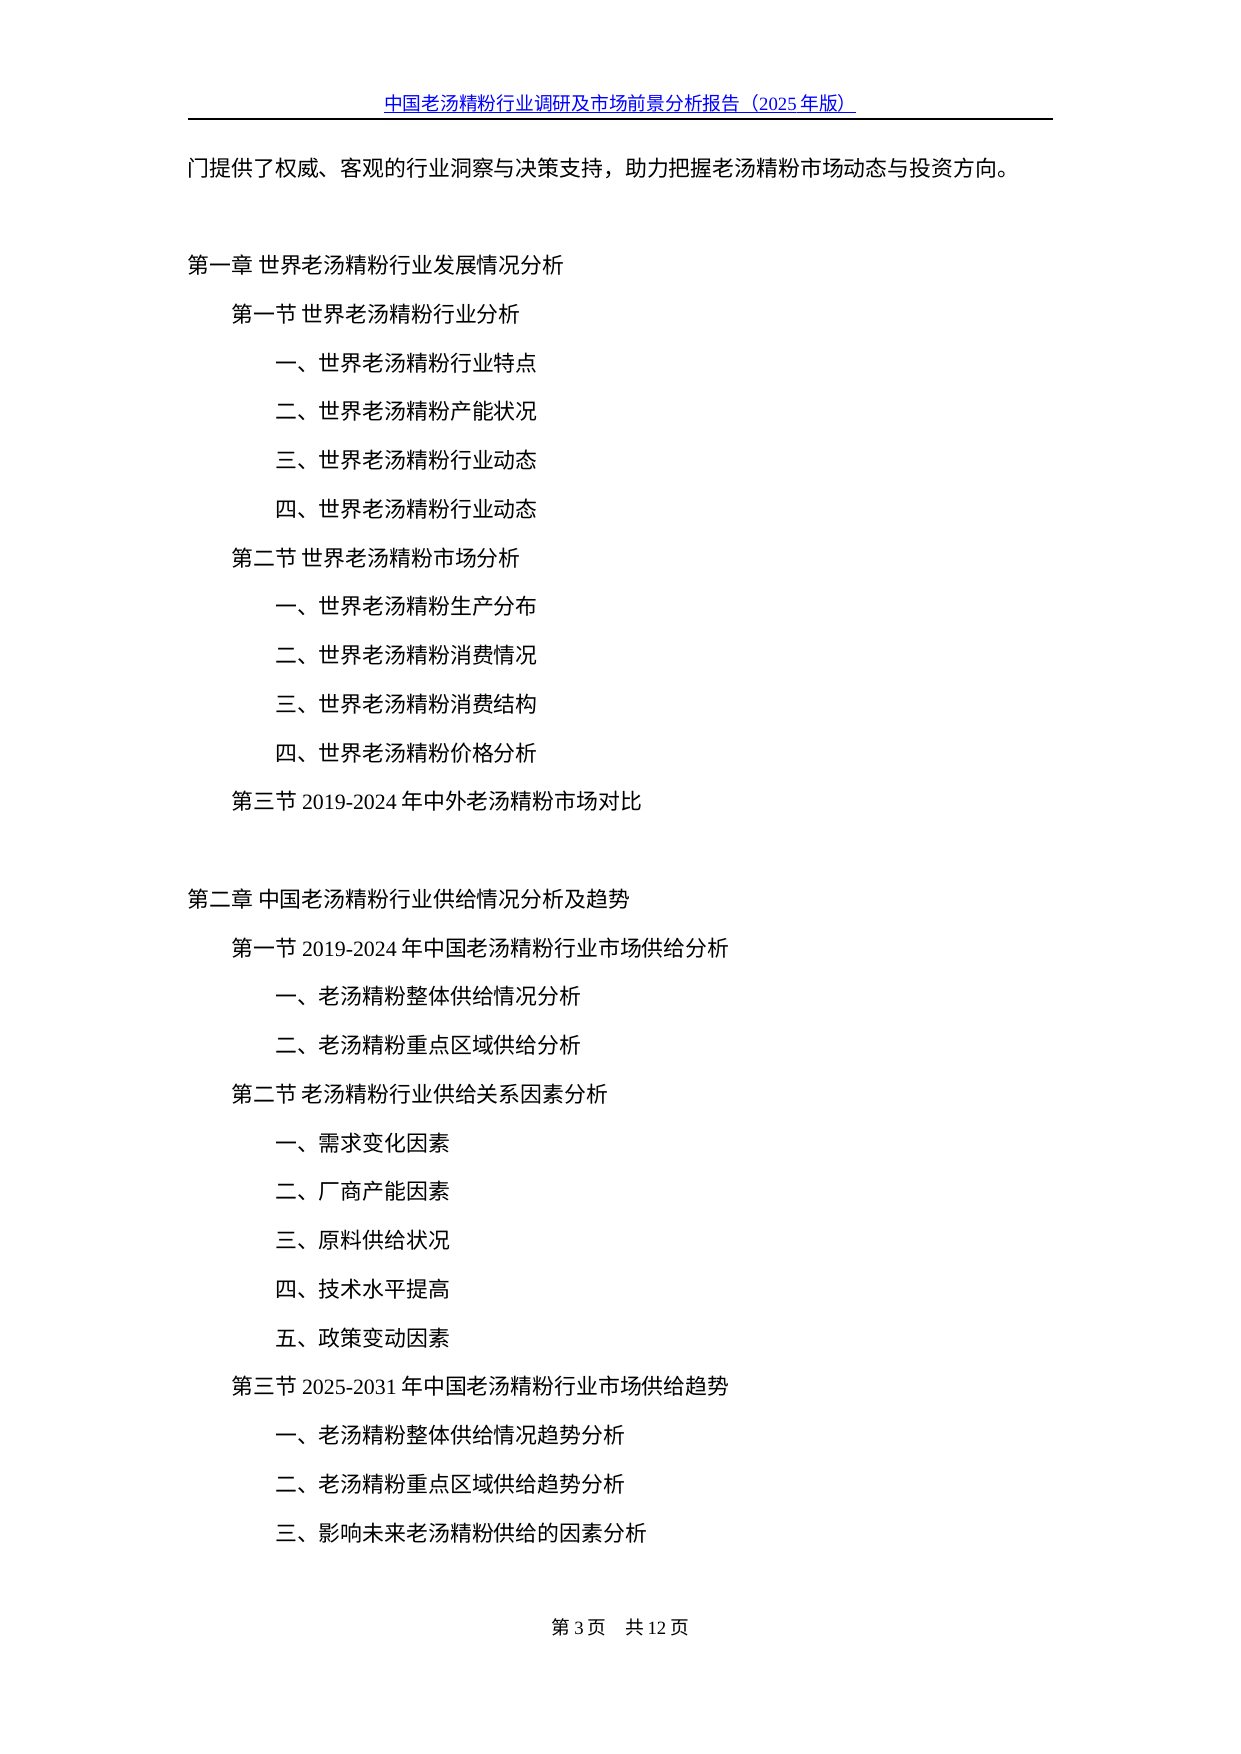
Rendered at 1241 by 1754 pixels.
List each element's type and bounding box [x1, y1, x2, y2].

text [187, 150, 1053, 1548]
